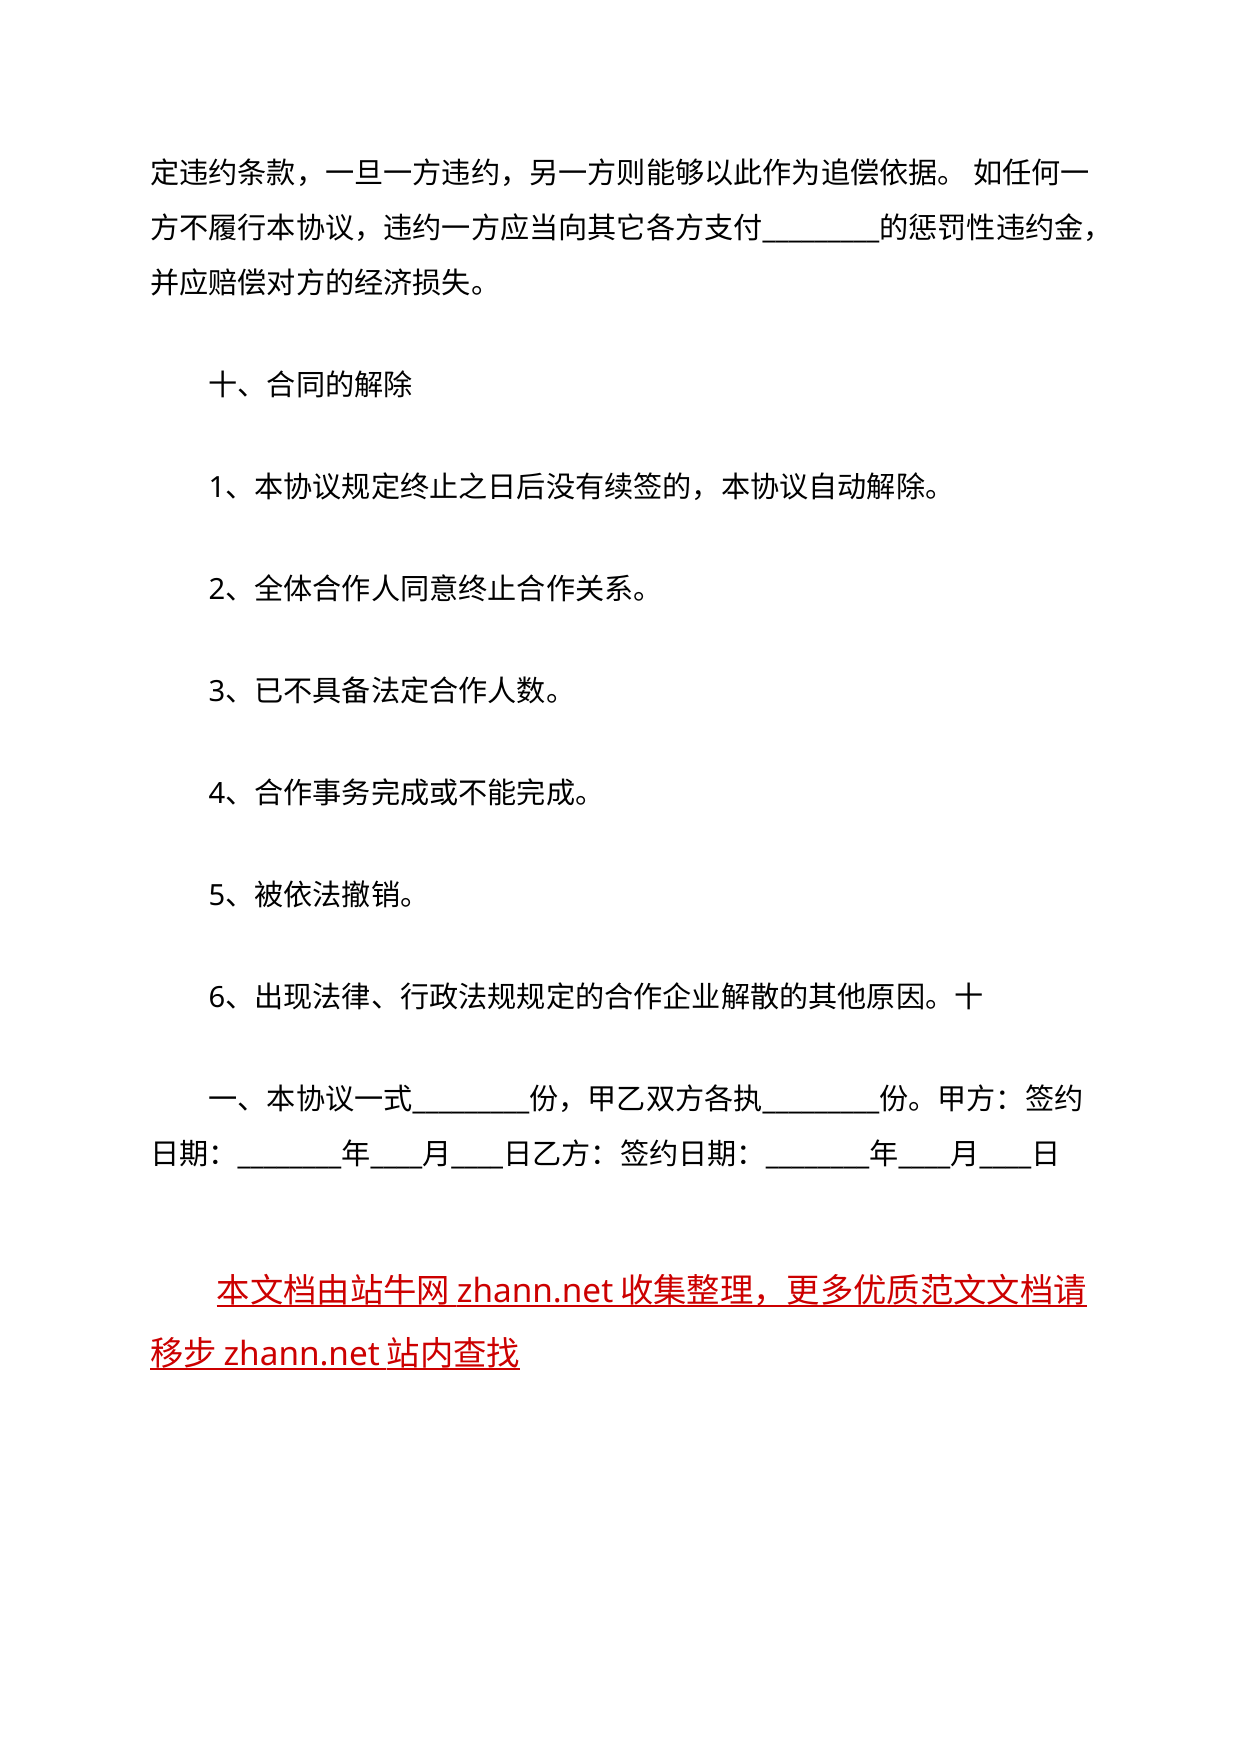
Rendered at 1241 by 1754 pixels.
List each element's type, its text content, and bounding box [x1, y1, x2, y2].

text 6、出现法律、行政法规规定的合作企业解散的其他原因。十 [150, 973, 1090, 1016]
text 一、本协议一式_________份，甲乙双方各执_________份。甲方：签约日期：________年____月____日乙方：签约日期：________年____月____日 [150, 1075, 1090, 1173]
text 3、已不具备法定合作人数。 [150, 667, 1090, 710]
text 十、合同的解除 [150, 362, 1090, 404]
text 1、本协议规定终止之日后没有续签的，本协议自动解除。 [150, 463, 1090, 506]
text 4、合作事务完成或不能完成。 [150, 769, 1090, 812]
text 5、被依法撤销。 [150, 871, 1090, 914]
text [150, 150, 1090, 302]
text 2、全体合作人同意终止合作关系。 [150, 565, 1090, 608]
text 本文档由站牛网zhann.net收集整理，更多优质范文文档请移步zhann.net站内查找 [150, 1263, 1090, 1375]
